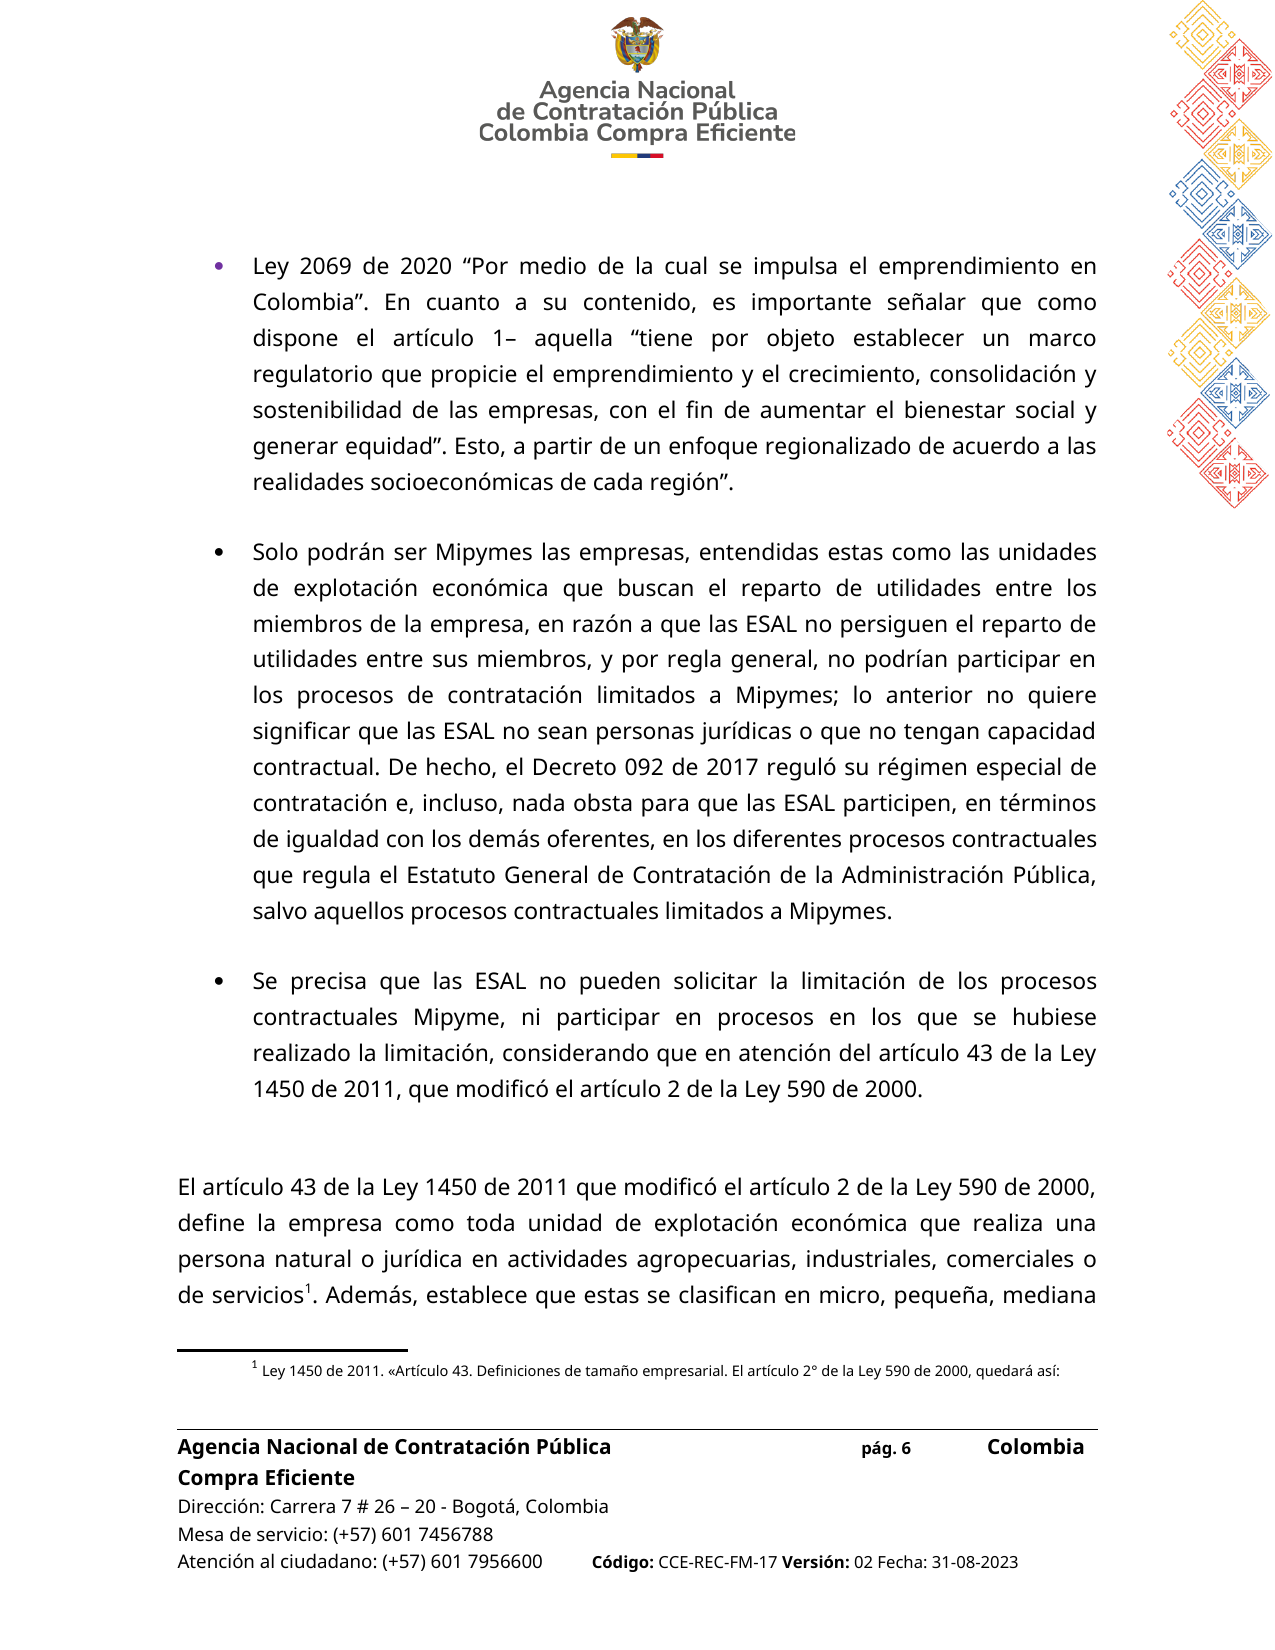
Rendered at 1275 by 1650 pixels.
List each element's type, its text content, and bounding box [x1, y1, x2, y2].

list Solo podrán ser Mipymes las empresas, entendidas estas como las unidades de explotación económica que buscan el reparto de utilidades entre los miembros de la empresa, en razón a que las ESAL no persiguen el reparto de utilidades entre sus miembros, y por regla general, no podrían participar en los procesos de contratación limitados a Mipymes; lo anterior no quiere significar que las ESAL no sean personas jurídicas o que no tengan capacidad contractual. De hecho, el Decreto 092 de 2017 reguló su régimen especial de contratación e, incluso, nada obsta para que las ESAL participen, en términos de igualdad con los demás oferentes, en los diferentes procesos contractuales que regula el Estatuto General de Contratación de la Administración Pública, salvo aquellos procesos contractuales limitados a Mipymes. [215, 536, 1098, 926]
list Se precisa que las ESAL no pueden solicitar la limitación de los procesos contractuales Mipyme, ni participar en procesos en los que se hubiese realizado la limitación, considerando que en atención del artículo 43 de la Ley 1450 de 2011, que modificó el artículo 2 de la Ley 590 de 2000. [215, 965, 1098, 1104]
list Ley 2069 de 2020 “Por medio de la cual se impulsa el emprendimiento en Colombia”. En cuanto a su contenido, es importante señalar que como dispone el artículo 1– aquella “tiene por objeto establecer un marco regulatorio que propicie el emprendimiento y el crecimiento, consolidación y sostenibilidad de las empresas, con el fin de aumentar el bienestar social y generar equidad”. Esto, a partir de un enfoque regionalizado de acuerdo a las realidades socioeconómicas de cada región”. [215, 250, 1098, 497]
picture [1165, 0, 1272, 506]
picture [479, 17, 796, 158]
